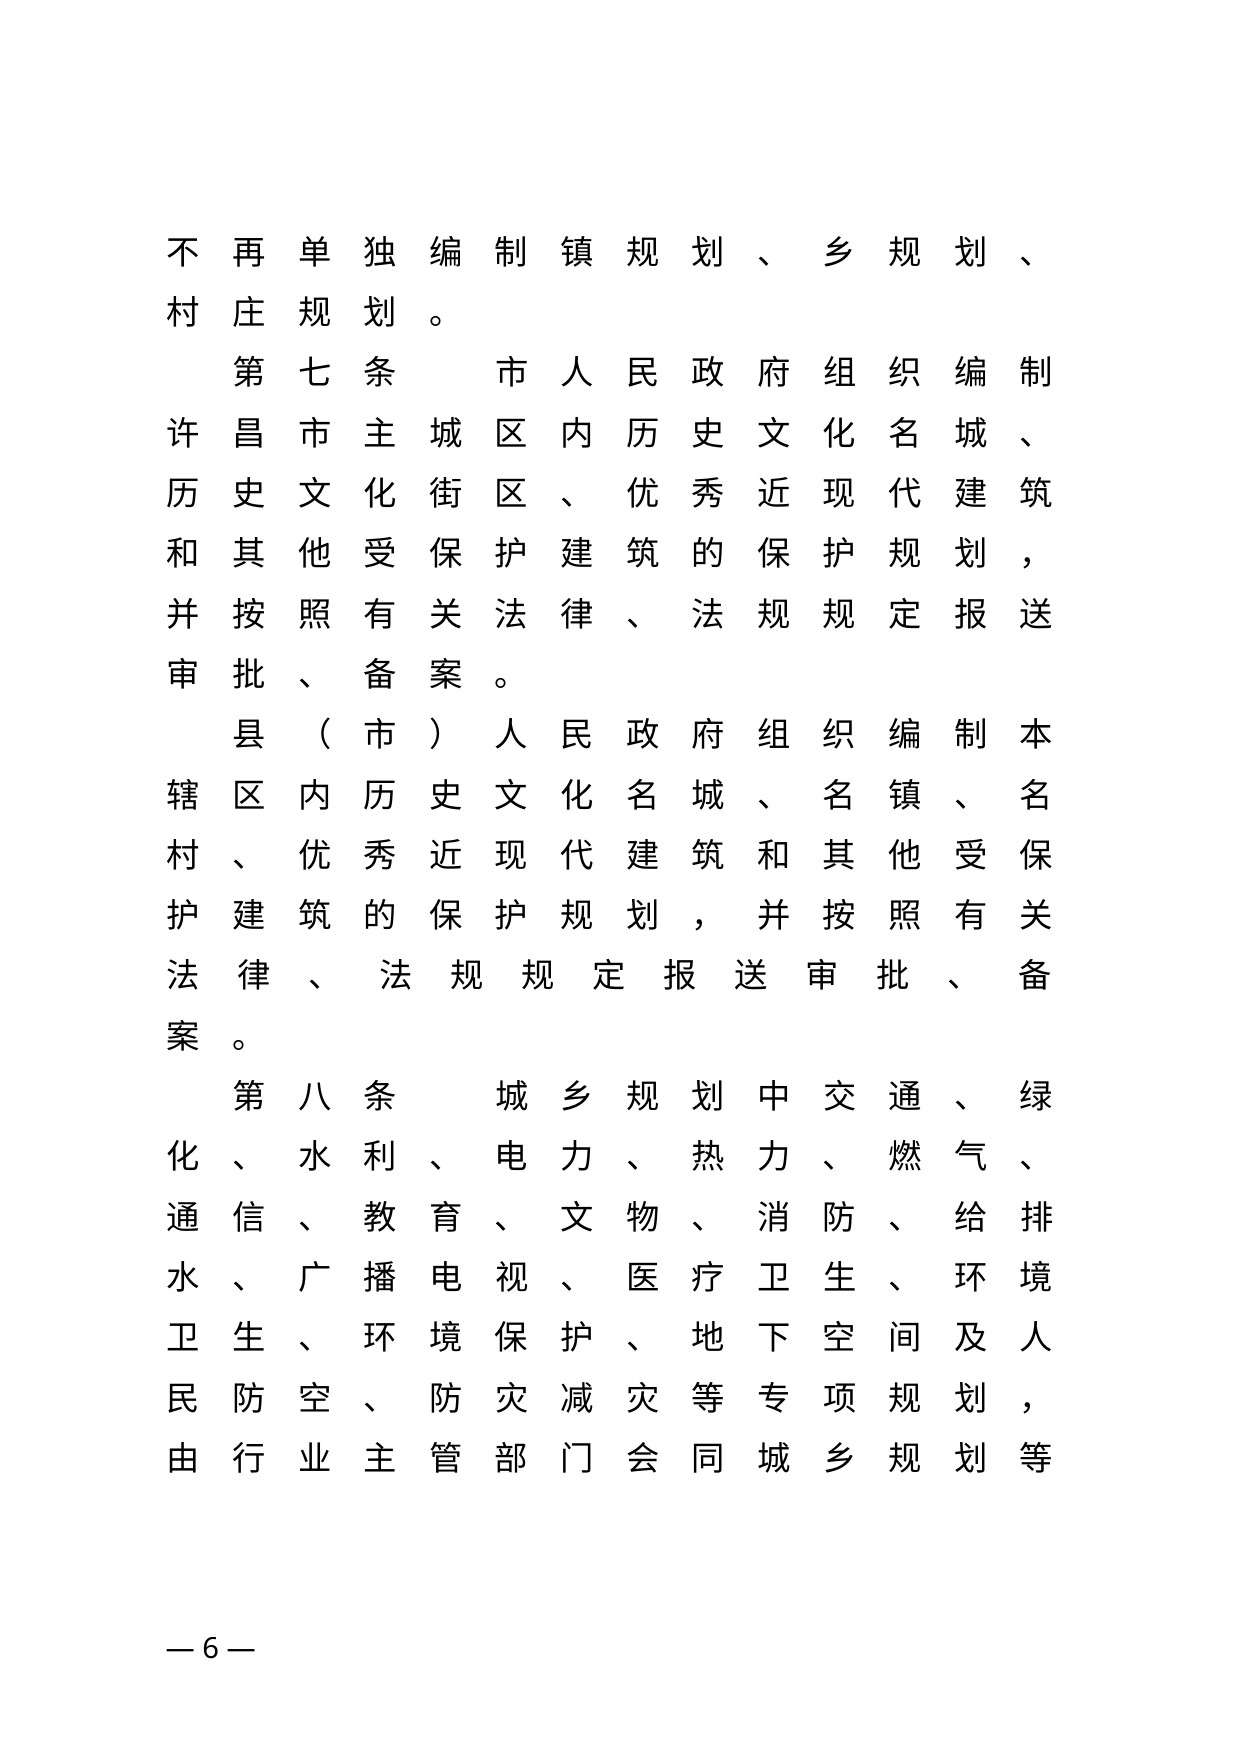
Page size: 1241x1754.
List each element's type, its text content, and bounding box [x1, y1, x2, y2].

text 第七条 市人民政府组织编制许昌市主城区内历史文化名城、历史文化街区、优秀近现代建筑和其他受保护建筑的保护规划，并按照有关法律、法规规定报送审批、备案。 [167, 340, 1085, 702]
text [167, 219, 1085, 340]
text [167, 1064, 1085, 1486]
text 县（市）人民政府组织编制本辖区内历史文化名城、名镇、名村、优秀近现代建筑和其他受保护建筑的保护规划，并按照有关法律、法规规定报送审批、备案。 [167, 702, 1085, 1064]
